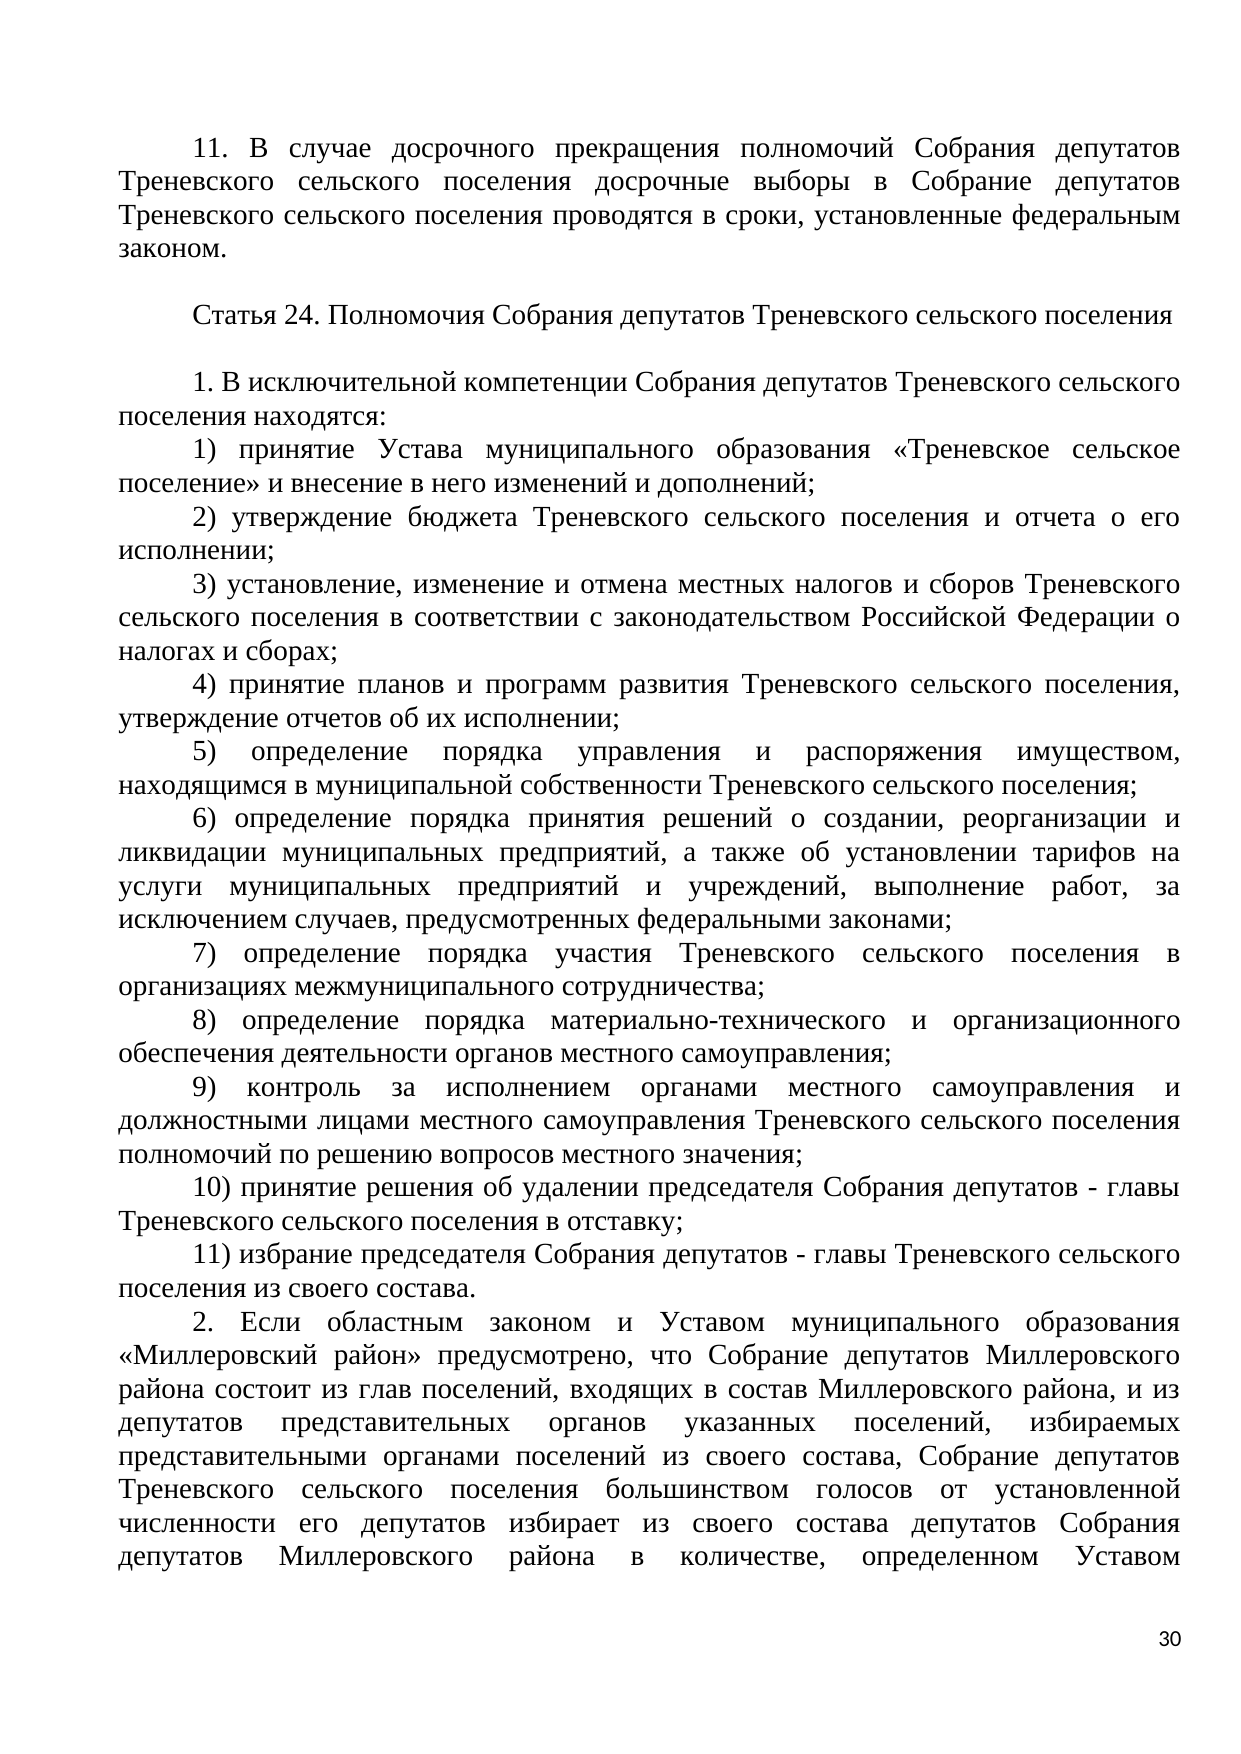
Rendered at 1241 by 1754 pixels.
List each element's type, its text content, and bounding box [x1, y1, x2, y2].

text Статья 24. Полномочия Собрания депутатов Треневского сельского поселения [118, 297, 1181, 331]
text 8) определение порядка материально-технического и организационного обеспечения деятельности органов местного самоуправления; [118, 1002, 1181, 1069]
text 11) избрание председателя Собрания депутатов - главы Треневского сельского поселения из своего состава. [118, 1237, 1181, 1304]
text 10) принятие решения об удалении председателя Собрания депутатов - главы Треневского сельского поселения в отставку; [118, 1169, 1181, 1237]
text 9) контроль за исполнением органами местного самоуправления и должностными лицами местного самоуправления Треневского сельского поселения полномочий по решению вопросов местного значения; [118, 1069, 1181, 1169]
text 7) определение порядка участия Треневского сельского поселения в организациях межмуниципального сотрудничества; [118, 935, 1181, 1002]
text 3) установление, изменение и отмена местных налогов и сборов Треневского сельского поселения в соответствии с законодательством Российской Федерации о налогах и сборах; [118, 566, 1181, 666]
text 6) определение порядка принятия решений о создании, реорганизации и ликвидации муниципальных предприятий, а также об установлении тарифов на услуги муниципальных предприятий и учреждений, выполнение работ, за исключением случаев, предусмотренных федеральными законами; [118, 801, 1181, 935]
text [118, 1304, 1181, 1572]
text 5) определение порядка управления и распоряжения имуществом, находящимся в муниципальной собственности Треневского сельского поселения; [118, 733, 1181, 801]
text 1. В исключительной компетенции Собрания депутатов Треневского сельского поселения находятся: [118, 364, 1181, 432]
text 1) принятие Устава муниципального образования «Треневское сельское поселение» и внесение в него изменений и дополнений; [118, 432, 1181, 499]
text 4) принятие планов и программ развития Треневского сельского поселения, утверждение отчетов об их исполнении; [118, 666, 1181, 733]
text 11. В случае досрочного прекращения полномочий Собрания депутатов Треневского сельского поселения досрочные выборы в Собрание депутатов Треневского сельского поселения проводятся в сроки, установленные федеральным законом. [118, 130, 1181, 264]
text 2) утверждение бюджета Треневского сельского поселения и отчета о его исполнении; [118, 499, 1181, 566]
